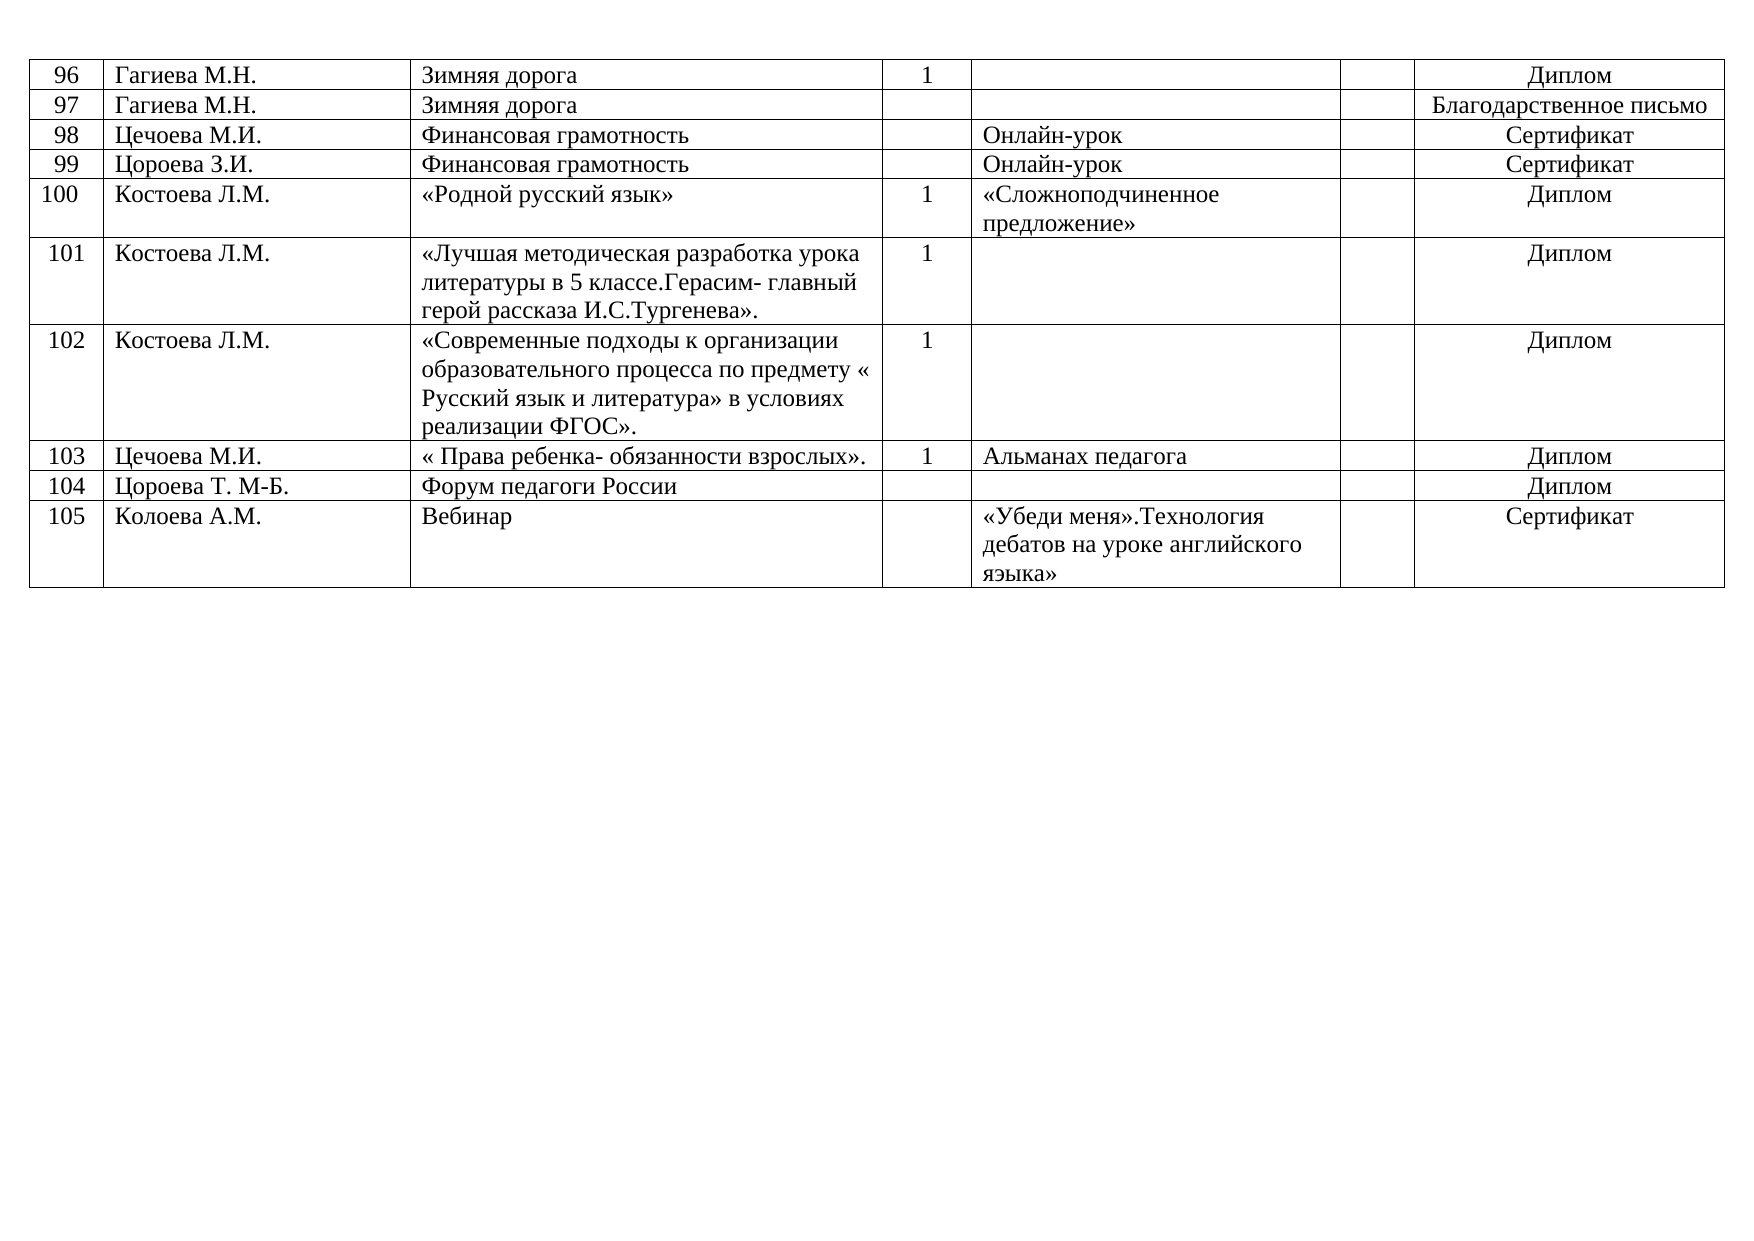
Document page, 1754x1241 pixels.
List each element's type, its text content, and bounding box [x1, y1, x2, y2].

table_cell Финансовая грамотность [411, 150, 882, 178]
table_cell Цороева З.И. [104, 150, 410, 178]
table_cell [1341, 441, 1414, 470]
table_cell Благодарственное письмо [1415, 90, 1724, 119]
table_cell [883, 501, 971, 587]
table_cell «Родной русский язык» [411, 179, 882, 237]
table_cell Диплом [1415, 441, 1724, 470]
table_cell 105 [30, 501, 103, 587]
table_cell [883, 120, 971, 148]
table_cell Форум педагоги России [411, 471, 882, 500]
table_cell Диплом [1415, 60, 1724, 89]
table_cell [883, 150, 971, 178]
table_cell Диплом [1415, 471, 1724, 500]
table_cell 102 [30, 325, 103, 440]
table_cell [1341, 179, 1414, 237]
table_cell Костоева Л.М. [104, 325, 410, 440]
table_cell [1341, 471, 1414, 500]
table_cell [972, 90, 1340, 119]
table_cell Диплом [1415, 325, 1724, 440]
table_cell [1341, 325, 1414, 440]
table_cell 1 [883, 325, 971, 440]
table_cell [1341, 60, 1414, 89]
table_cell [972, 325, 1340, 440]
table_cell Костоева Л.М. [104, 179, 410, 237]
table_cell Зимняя дорога [411, 60, 882, 89]
table_cell Финансовая грамотность [411, 120, 882, 148]
table_cell 1 [883, 179, 971, 237]
table_cell 98 [30, 120, 103, 148]
table_cell Диплом [1415, 179, 1724, 237]
table_cell Цечоева М.И. [104, 441, 410, 470]
table_cell Костоева Л.М. [104, 238, 410, 324]
table_cell 101 [30, 238, 103, 324]
table_cell [1341, 120, 1414, 148]
table_cell «Убеди меня».Технология дебатов на уроке английского яэыка» [972, 501, 1340, 587]
table_cell Альманах педагога [972, 441, 1340, 470]
table_cell Сертификат [1415, 501, 1724, 587]
table_cell Цечоева М.И. [104, 120, 410, 148]
table_cell [1341, 501, 1414, 587]
table_cell [972, 60, 1340, 89]
table_cell 100 [30, 179, 103, 237]
table_cell Диплом [1415, 238, 1724, 324]
table_cell [972, 238, 1340, 324]
table_cell [883, 471, 971, 500]
table_cell Онлайн-урок [972, 150, 1340, 178]
table_cell Онлайн-урок [972, 120, 1340, 148]
table_cell Гагиева М.Н. [104, 90, 410, 119]
table_cell «Сложноподчиненное предложение» [972, 179, 1340, 237]
table_cell Вебинар [411, 501, 882, 587]
table_cell Сертификат [1415, 150, 1724, 178]
table_cell Цороева Т. М-Б. [104, 471, 410, 500]
table_cell Гагиева М.Н. [104, 60, 410, 89]
table_cell 104 [30, 471, 103, 500]
table_cell Зимняя дорога [411, 90, 882, 119]
table_cell 1 [883, 238, 971, 324]
table_cell [972, 471, 1340, 500]
table_cell «Современные подходы к организации образовательного процесса по предмету « Русский язык и литература» в условиях реализации ФГОС». [411, 325, 882, 440]
table_cell 1 [883, 441, 971, 470]
table_cell 99 [30, 150, 103, 178]
table_cell «Лучшая методическая разработка урока литературы в 5 классе.Герасим- главный герой рассказа И.С.Тургенева». [411, 238, 882, 324]
table_cell 1 [883, 60, 971, 89]
table_cell 103 [30, 441, 103, 470]
table_cell Сертификат [1415, 120, 1724, 148]
table_cell [883, 90, 971, 119]
table_cell Колоева А.М. [104, 501, 410, 587]
table_cell 96 [30, 60, 103, 89]
table_cell [1341, 90, 1414, 119]
table_cell 97 [30, 90, 103, 119]
table_cell [1341, 150, 1414, 178]
table_cell « Права ребенка- обязанности взрослых». [411, 441, 882, 470]
table_cell [1341, 238, 1414, 324]
